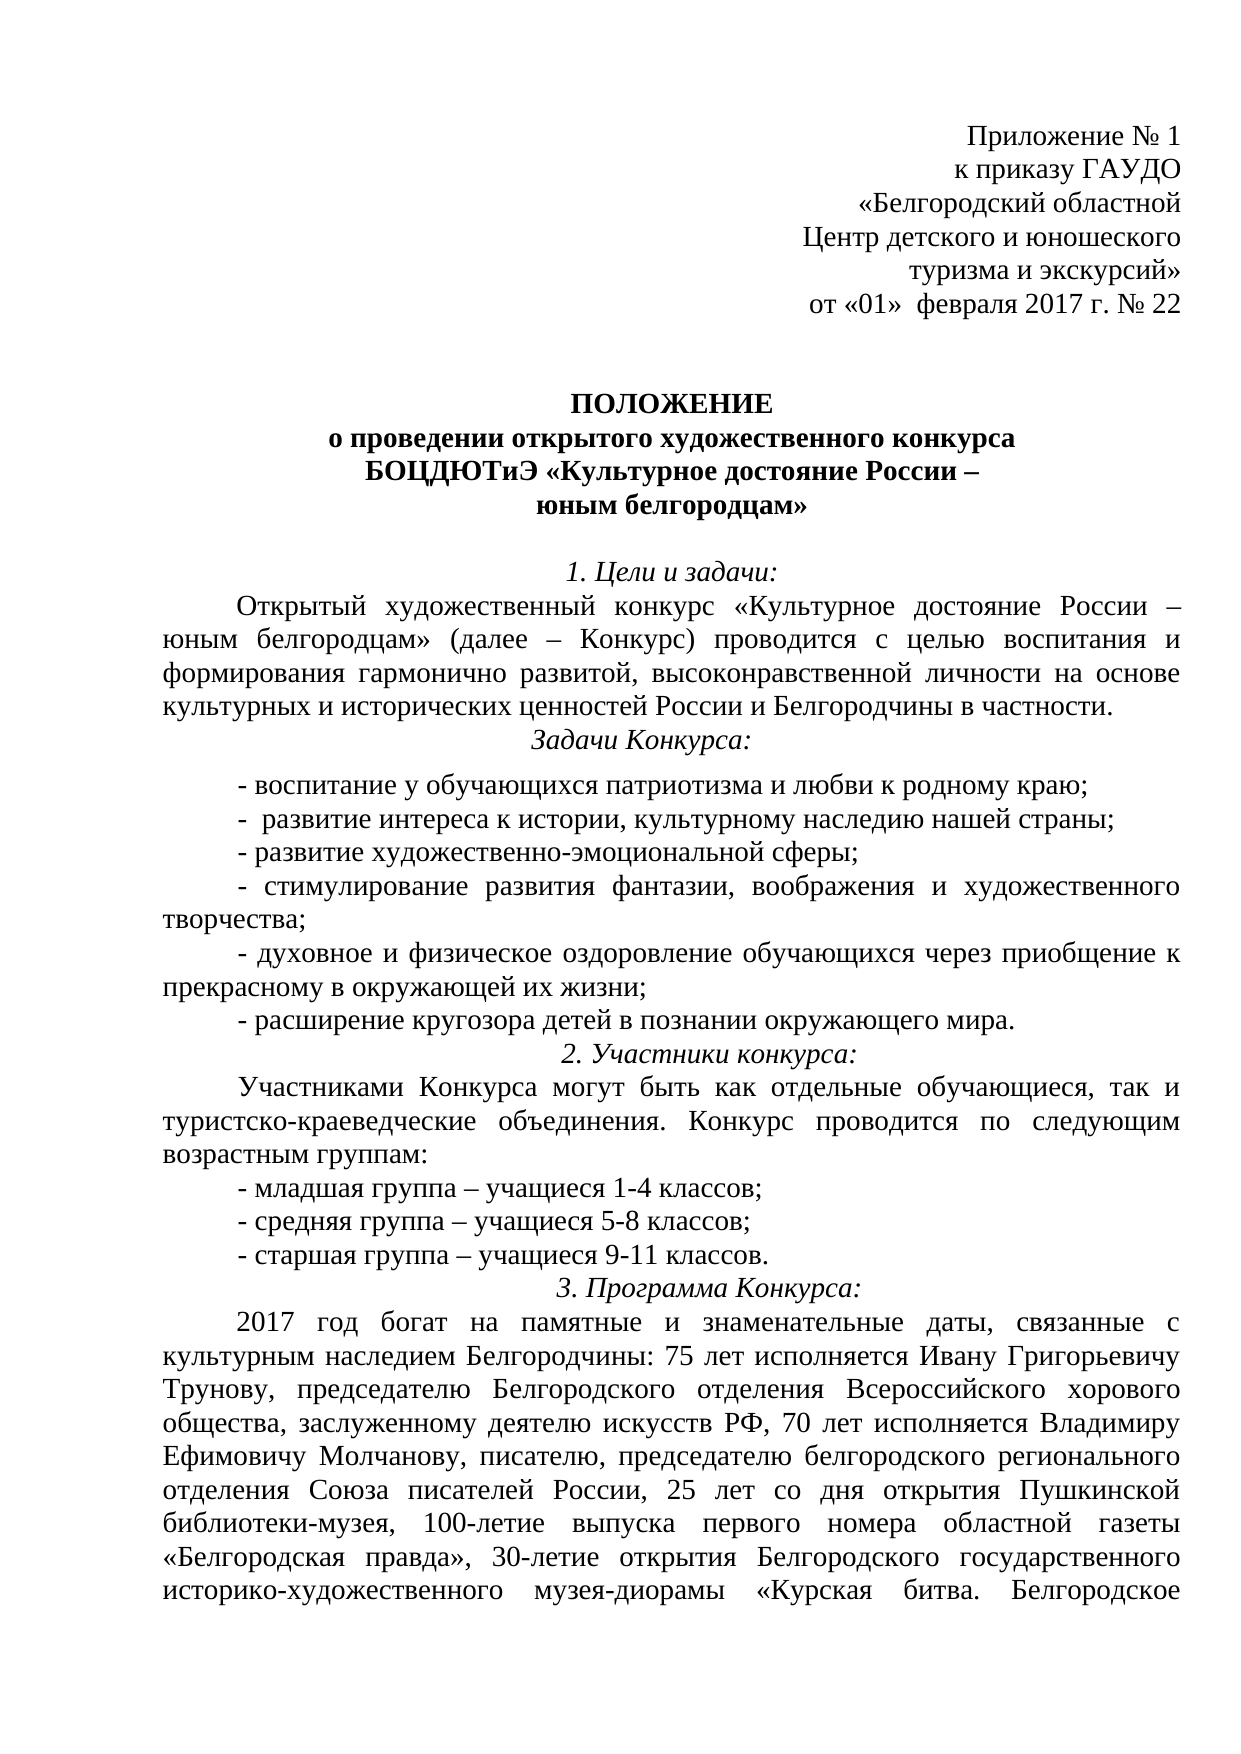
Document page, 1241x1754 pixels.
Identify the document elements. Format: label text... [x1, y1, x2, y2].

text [162, 1304, 1181, 1606]
text 3. Программа Конкурса: [162, 1271, 1181, 1304]
text - расширение кругозора детей в познании окружающего мира. [162, 1002, 1181, 1036]
text туризма и экскурсий» [688, 252, 1181, 286]
text от «01» февраля 2017 г. № 22 [162, 286, 1181, 319]
text - старшая группа – учащиеся 9-11 классов. [162, 1237, 1181, 1271]
text - развитие интереса к истории, культурному наследию нашей страны; [162, 801, 1181, 834]
text - развитие художественно-эмоциональной сферы; [162, 834, 1181, 868]
text Участниками Конкурса могут быть как отдельные обучающиеся, так и туристско-краеведческие объединения. Конкурс проводится по следующим возрастным группам: [162, 1069, 1181, 1170]
text Открытый художественный конкурс «Культурное достояние России – юным белгородцам» (далее – Конкурс) проводится с целью воспитания и формирования гармонично развитой, высоконравственной личности на основе культурных и исторических ценностей России и Белгородчины в частности. [162, 588, 1181, 722]
text Приложение № 1 [688, 118, 1181, 152]
text ПОЛОЖЕНИЕ [162, 386, 1181, 420]
text 1. Цели и задачи: [162, 554, 1181, 588]
text Задачи Конкурса: [456, 722, 1181, 767]
text к приказу ГАУДО [688, 152, 1181, 185]
text о проведении открытого художественного конкурса [162, 420, 1181, 453]
text - духовное и физическое оздоровление обучающихся через приобщение к прекрасному в окружающей их жизни; [162, 935, 1181, 1002]
text - воспитание у обучающихся патриотизма и любви к родному краю; [162, 767, 1181, 801]
text 2. Участники конкурса: [162, 1036, 1181, 1069]
text «Белгородский областной [688, 185, 1181, 219]
text - младшая группа – учащиеся 1-4 классов; [162, 1170, 1181, 1203]
text юным белгородцам» [162, 487, 1181, 521]
text - стимулирование развития фантазии, воображения и художественного творчества; [162, 868, 1181, 935]
text БОЦДЮТиЭ «Культурное достояние России – [162, 453, 1181, 487]
text - средняя группа – учащиеся 5-8 классов; [162, 1203, 1181, 1237]
text Центр детского и юношеского [688, 219, 1181, 252]
